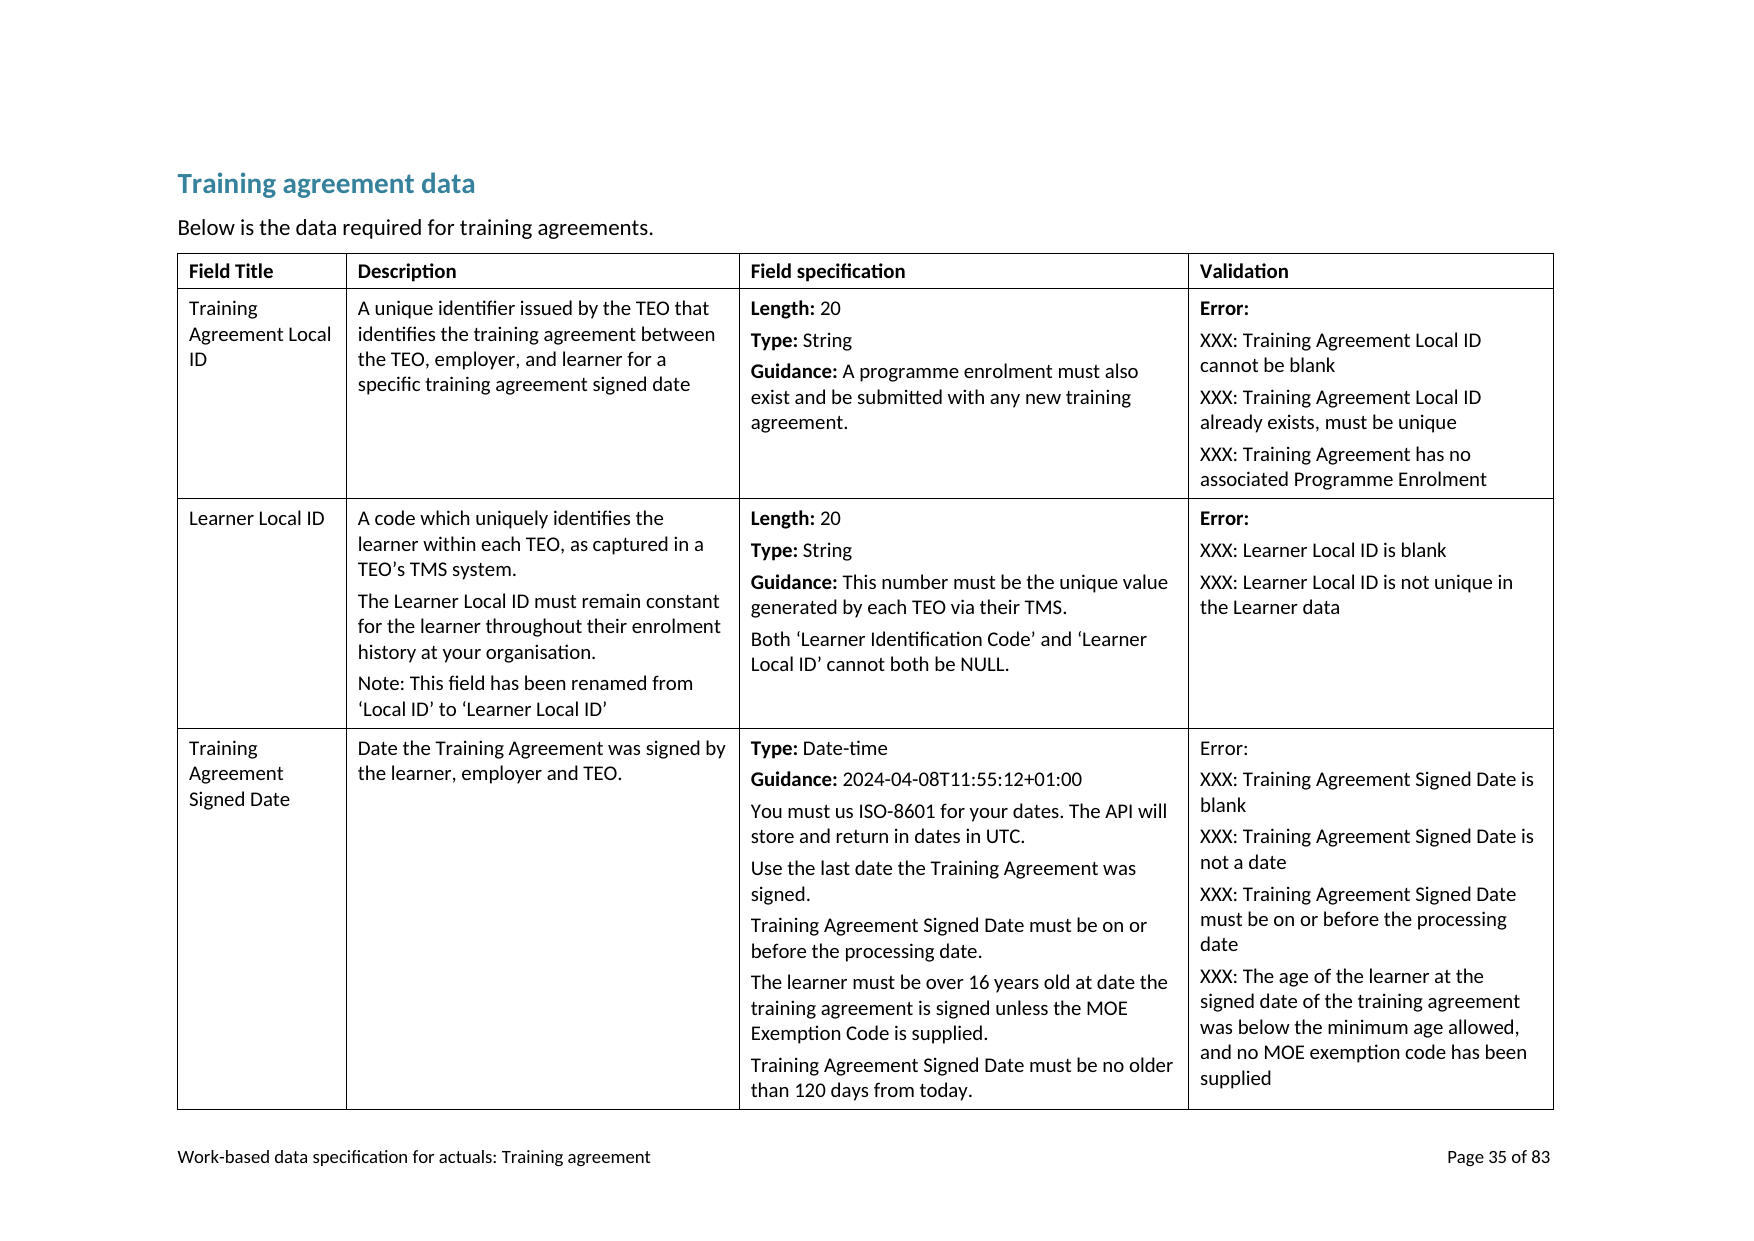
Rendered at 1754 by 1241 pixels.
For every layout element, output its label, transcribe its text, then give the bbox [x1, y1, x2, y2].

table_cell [740, 729, 1188, 1109]
table_cell Training Agreement Signed Date [178, 729, 346, 1109]
table_cell Learner Local ID [178, 499, 346, 728]
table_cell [1189, 729, 1553, 1109]
subtitle Training agreement data [177, 165, 1553, 200]
text Below is the data required for training agreements. [177, 213, 1553, 241]
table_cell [347, 729, 739, 1109]
table_cell Length: 20 Type: String Guidance: This number must be the unique value generated by each TEO via their TMS. Both ‘Learner Identification Code’ and ‘Learner Local ID’ cannot both be NULL. [740, 499, 1188, 728]
table_header Description [347, 254, 739, 288]
table_cell A unique identifier issued by the TEO that identifies the training agreement between the TEO, employer, and learner for a specific training agreement signed date [347, 289, 739, 498]
table_cell A code which uniquely identifies the learner within each TEO, as captured in a TEO’s TMS system. The Learner Local ID must remain constant for the learner throughout their enrolment history at your organisation. Note: This field has been renamed from ‘Local ID’ to ‘Learner Local ID’ [347, 499, 739, 728]
table_cell Length: 20 Type: String Guidance: A programme enrolment must also exist and be submitted with any new training agreement. [740, 289, 1188, 498]
table_cell Training Agreement Local ID [178, 289, 346, 498]
table_header Field Title [178, 254, 346, 288]
table_cell Error: XXX: Learner Local ID is blank XXX: Learner Local ID is not unique in the Learner data [1189, 499, 1553, 728]
table_cell Error: XXX: Training Agreement Local ID cannot be blank XXX: Training Agreement Local ID already exists, must be unique XXX: Training Agreement has no associated Programme Enrolment [1189, 289, 1553, 498]
table_header Validation [1189, 254, 1553, 288]
table_header Field specification [740, 254, 1188, 288]
